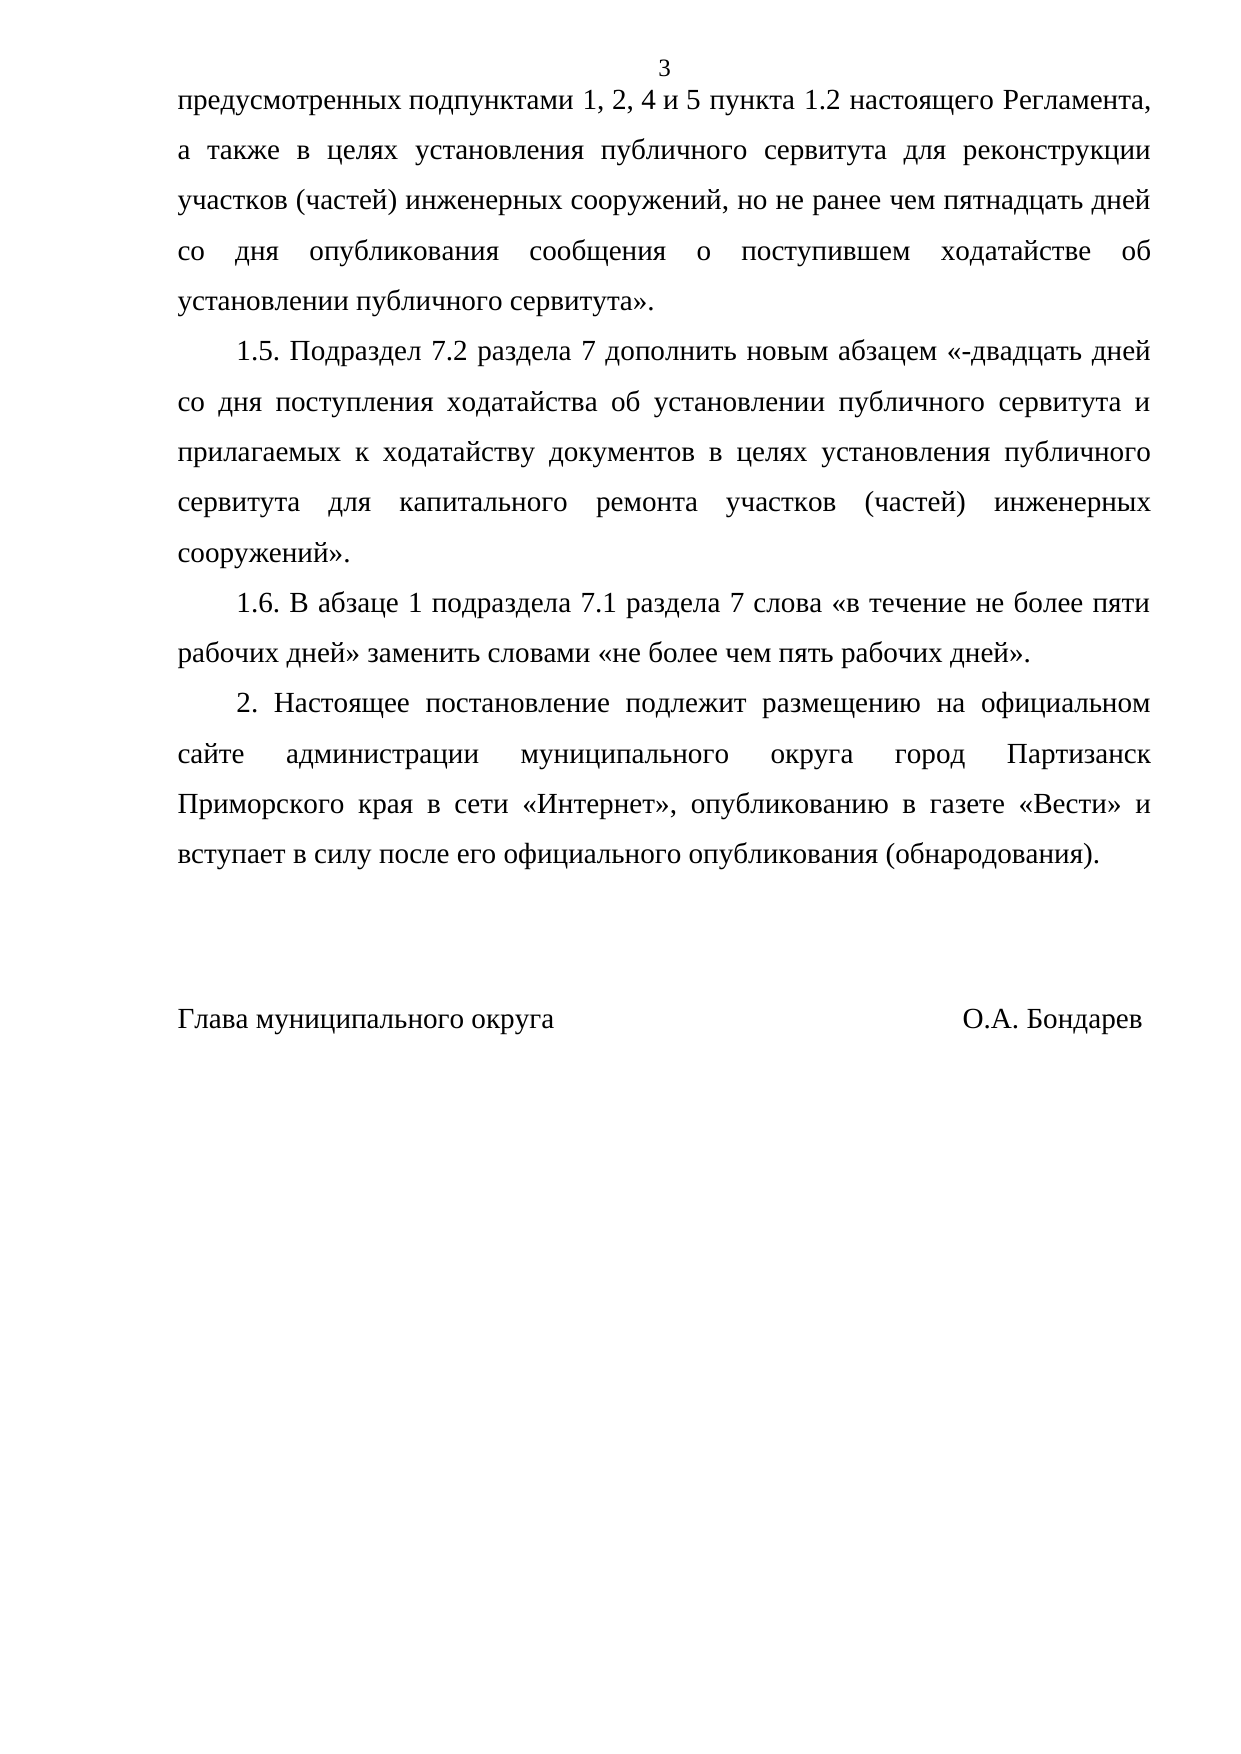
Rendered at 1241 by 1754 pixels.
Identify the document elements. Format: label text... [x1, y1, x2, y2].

list 1.5. Подраздел 7.2 раздела 7 дополнить новым абзацем «-двадцать дней со дня поступления ходатайства об установлении публичного сервитута и прилагаемых к ходатайству документов в целях установления публичного сервитута для капитального ремонта участков (частей) инженерных сооружений». [177, 333, 1152, 568]
list 1.6. В абзаце 1 подраздела 7.1 раздела 7 слова «в течение не более пяти рабочих дней» заменить словами «не более чем пять рабочих дней». [177, 585, 1152, 669]
text 2. Настоящее постановление подлежит размещению на официальном сайте администрации муниципального округа город Партизанск Приморского края в сети «Интернет», опубликованию в газете «Вести» и вступает в силу после его официального опубликования (обнародования). [177, 686, 1152, 870]
text Глава муниципального округа О.А. Бондарев [177, 1001, 1152, 1034]
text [177, 82, 1152, 317]
